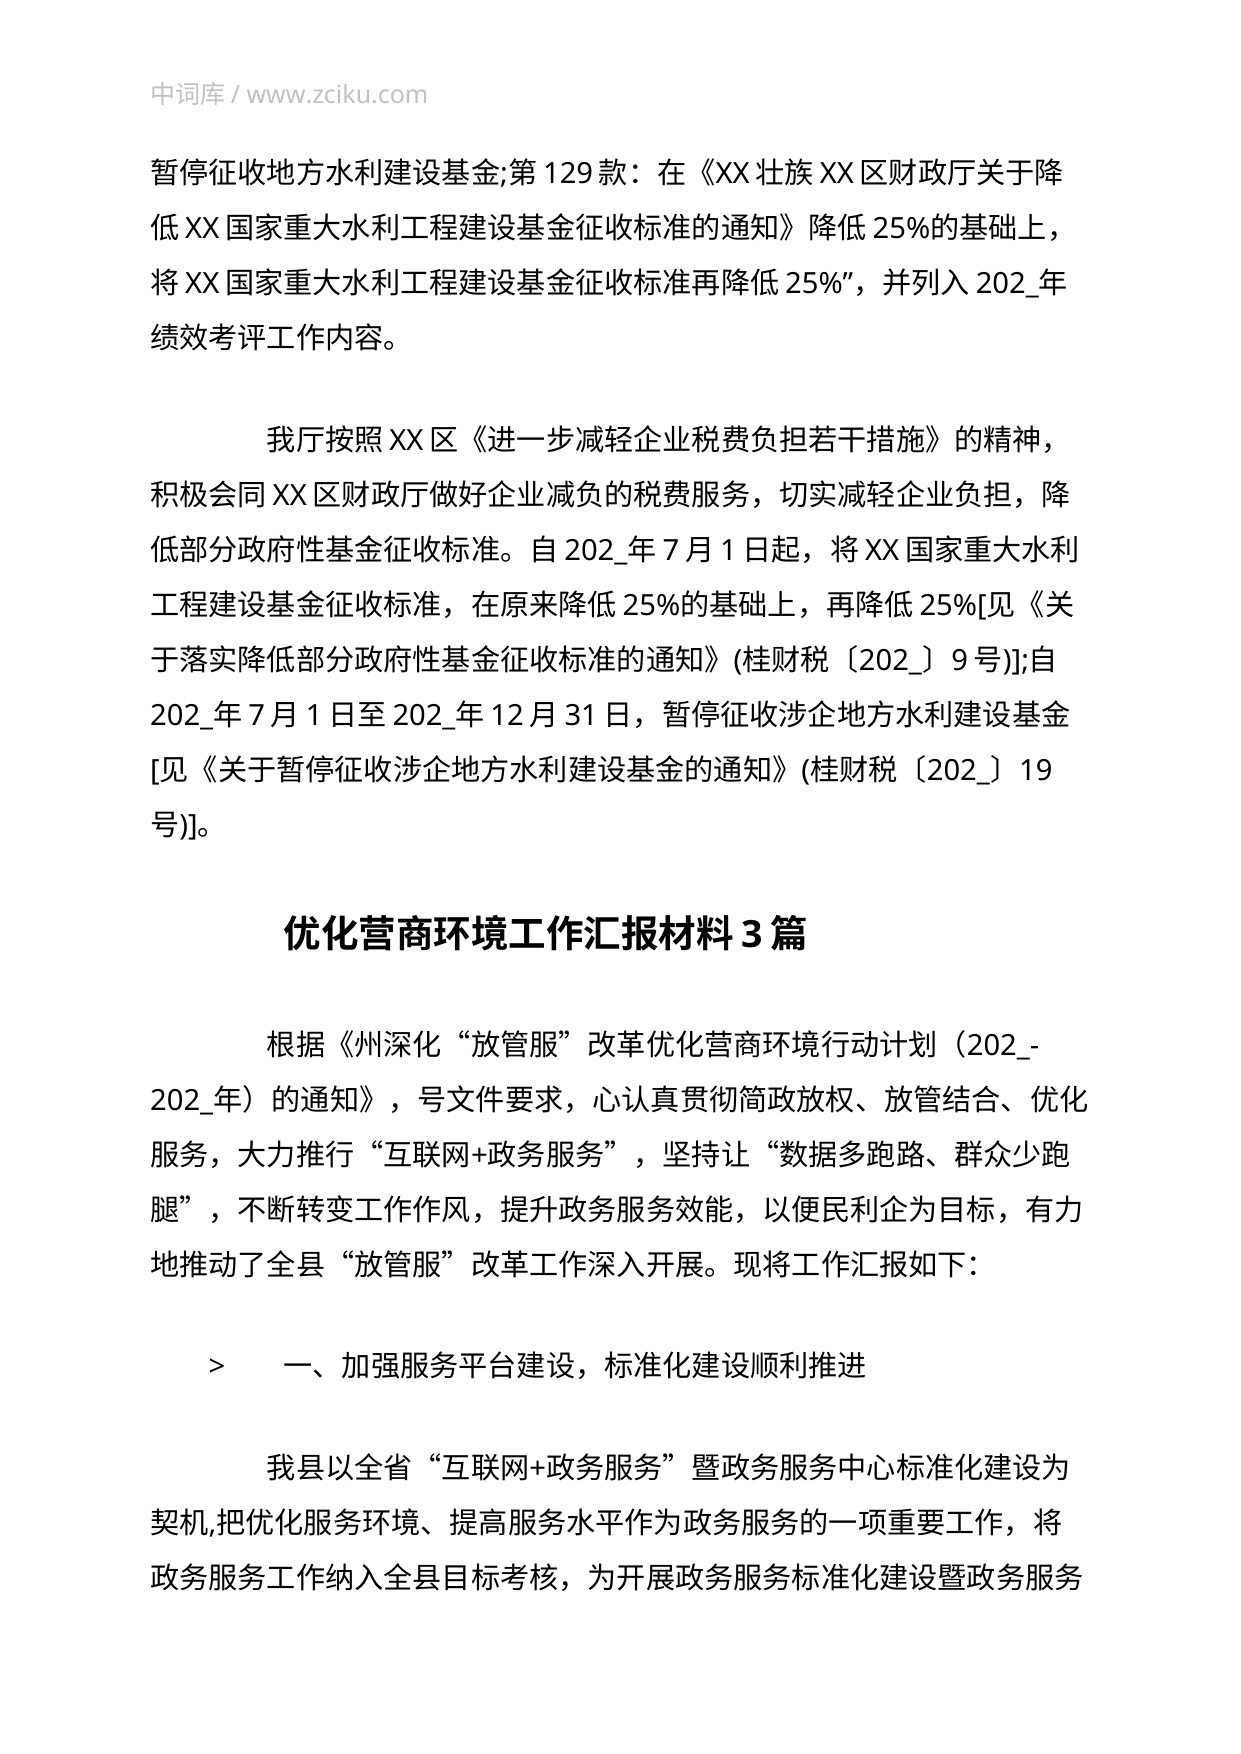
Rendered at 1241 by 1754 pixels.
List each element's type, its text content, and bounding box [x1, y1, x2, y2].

text 优化营商环境工作汇报材料3篇 [150, 904, 1090, 958]
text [150, 1445, 1090, 1597]
text 我厅按照XX区《进一步减轻企业税费负担若干措施》的精神，积极会同XX区财政厅做好企业减负的税费服务，切实减轻企业负担，降低部分政府性基金征收标准。自202_年7月1日起，将XX国家重大水利工程建设基金征收标准，在原来降低25%的基础上，再降低25%[见《关于落实降低部分政府性基金征收标准的通知》(桂财税〔202_〕9号)];自202_年7月1日至202_年12月31日，暂停征收涉企地方水利建设基金[见《关于暂停征收涉企地方水利建设基金的通知》(桂财税〔202_〕19号)]。 [150, 417, 1090, 844]
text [150, 150, 1090, 357]
text > 一、加强服务平台建设，标准化建设顺利推进 [150, 1343, 1090, 1385]
text 根据《州深化“放管服”改革优化营商环境行动计划（202_-202_年）的通知》，号文件要求，心认真贯彻简政放权、放管结合、优化服务，大力推行“互联网+政务服务”，坚持让“数据多跑路、群众少跑腿”，不断转变工作作风，提升政务服务效能，以便民利企为目标，有力地推动了全县“放管服”改革工作深入开展。现将工作汇报如下： [150, 1021, 1090, 1283]
